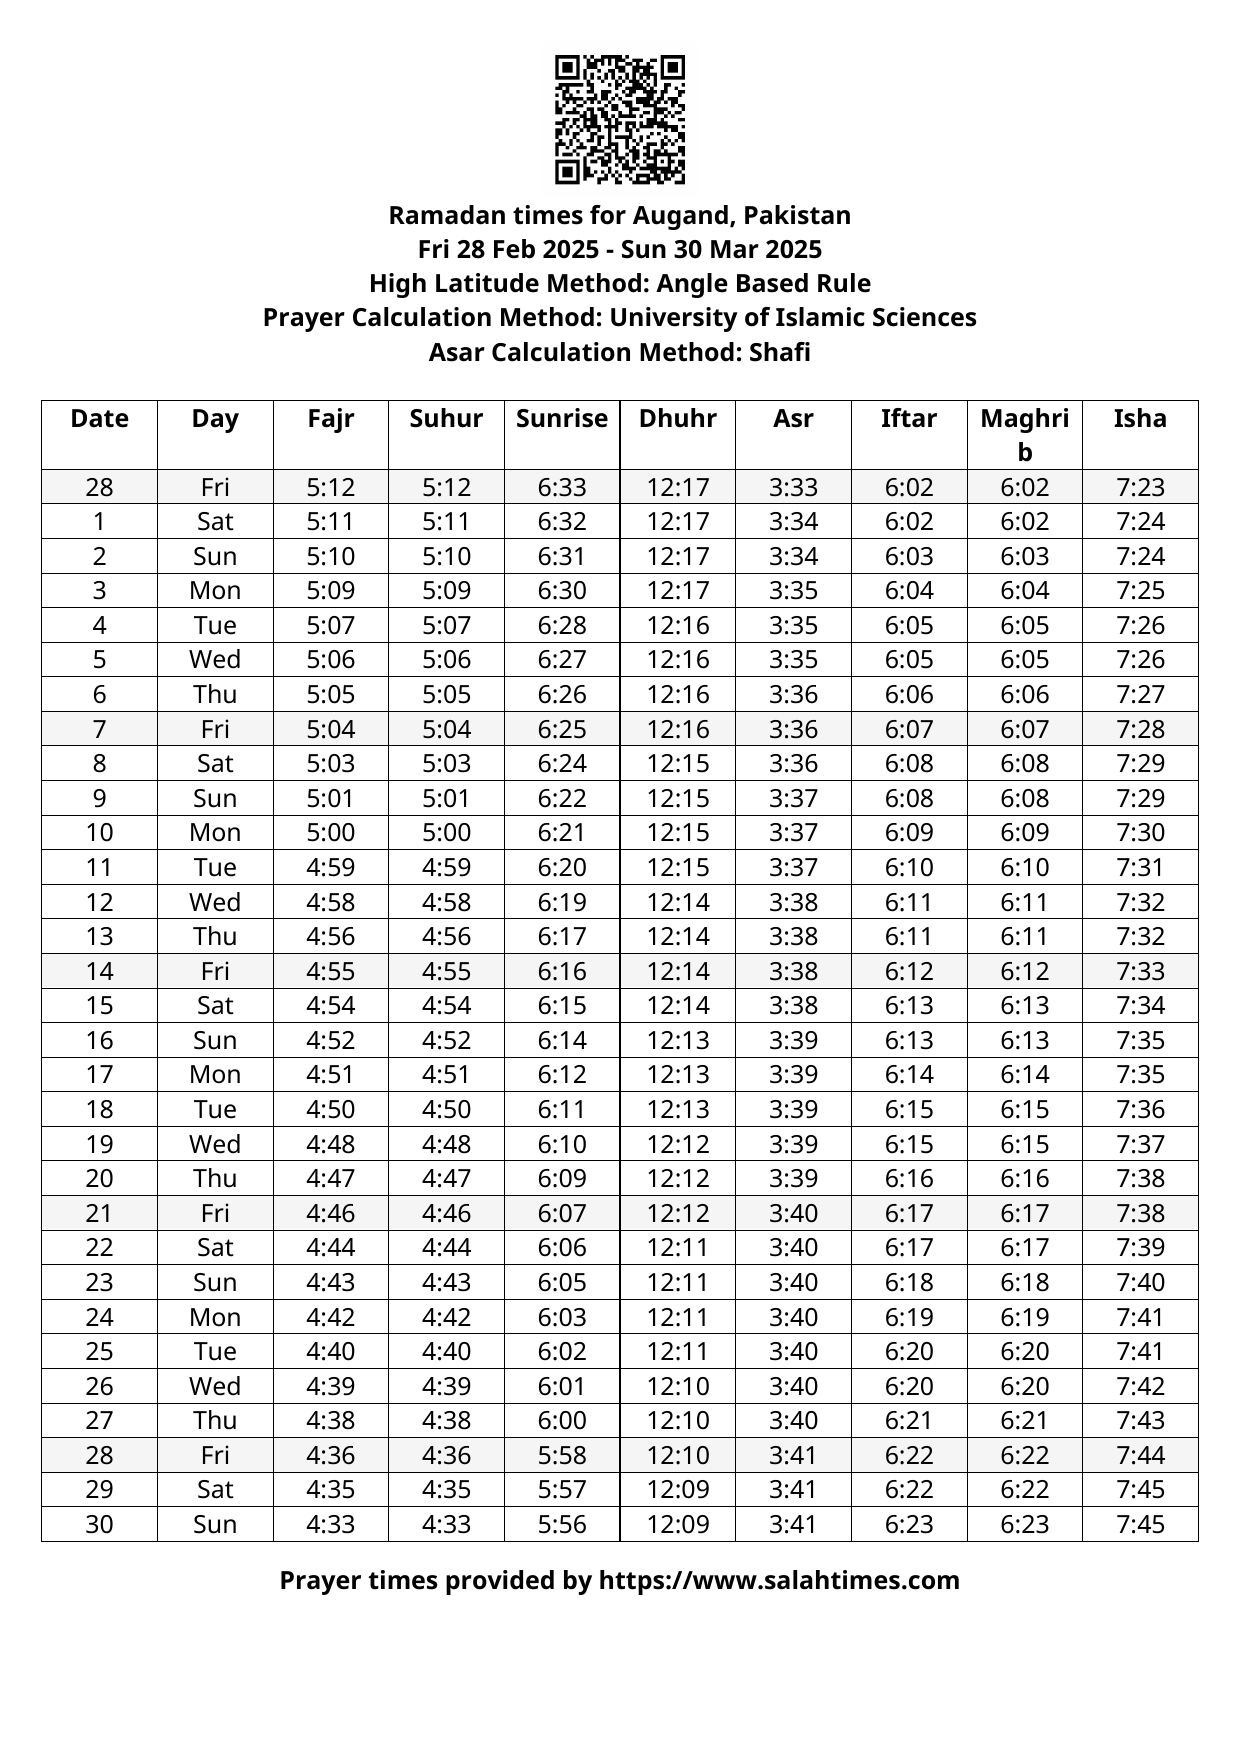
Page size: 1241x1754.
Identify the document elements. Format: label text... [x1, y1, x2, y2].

table_cell 6:28 [505, 608, 619, 642]
table_cell 7:27 [1083, 677, 1198, 711]
table_cell 12:13 [621, 1058, 735, 1091]
table_cell 6:21 [852, 1404, 967, 1437]
table_cell 6:10 [505, 1127, 619, 1160]
table_cell 3:38 [736, 885, 851, 918]
table_cell 3:38 [736, 989, 851, 1022]
table_cell 7:23 [1083, 470, 1198, 503]
table_cell 6:14 [505, 1023, 619, 1057]
table_cell 5:58 [505, 1438, 619, 1472]
table_cell Mon [158, 1058, 273, 1091]
table_cell 3:40 [736, 1231, 851, 1264]
table_cell 6:20 [505, 850, 619, 884]
table_cell 6:15 [968, 1127, 1082, 1160]
table_cell 4:58 [274, 885, 388, 918]
table_cell 6:21 [968, 1404, 1082, 1437]
table_header Fajr [274, 401, 388, 469]
table_cell 3:40 [736, 1334, 851, 1368]
table_cell 7:26 [1083, 643, 1198, 676]
table_cell Mon [158, 574, 273, 607]
table_cell Fri [158, 1438, 273, 1472]
table_cell 7:40 [1083, 1265, 1198, 1299]
table_cell 6:00 [505, 1404, 619, 1437]
table_header Maghrib [968, 401, 1082, 469]
table_cell 4:38 [274, 1404, 388, 1437]
text Prayer times provided by https://www.salahtimes.com [42, 1563, 1198, 1597]
table_cell 12:16 [621, 643, 735, 676]
table_cell 7:41 [1083, 1300, 1198, 1333]
table_cell 3:39 [736, 1023, 851, 1057]
table_cell 4:39 [274, 1369, 388, 1402]
table_cell 12:17 [621, 574, 735, 607]
table_cell 6:02 [852, 470, 967, 503]
table_cell 12:12 [621, 1196, 735, 1229]
table_cell Thu [158, 919, 273, 953]
table_cell 6:17 [505, 919, 619, 953]
table_cell 6:16 [505, 954, 619, 987]
table_header Isha [1083, 401, 1198, 469]
table_cell 4:43 [274, 1265, 388, 1299]
table_cell 7:34 [1083, 989, 1198, 1022]
table_cell 4:54 [389, 989, 504, 1022]
table_cell 12:16 [621, 712, 735, 745]
table_cell 6:02 [968, 504, 1082, 538]
table_cell 19 [42, 1127, 157, 1160]
table_cell 4:55 [389, 954, 504, 987]
table_cell 3:37 [736, 781, 851, 814]
table_cell 6:20 [968, 1369, 1082, 1402]
table_cell 7:45 [1083, 1473, 1198, 1506]
table_cell 3:40 [736, 1300, 851, 1333]
table_cell 6:20 [968, 1334, 1082, 1368]
table_cell 4:48 [389, 1127, 504, 1160]
table_cell 6:15 [505, 989, 619, 1022]
table_cell 6:20 [852, 1369, 967, 1402]
table_cell 3:39 [736, 1127, 851, 1160]
table_cell Mon [158, 1300, 273, 1333]
table_cell 6:26 [505, 677, 619, 711]
table_cell 7:42 [1083, 1369, 1198, 1402]
table_cell 12:16 [621, 677, 735, 711]
table_cell 6:14 [968, 1058, 1082, 1091]
table_cell 6:32 [505, 504, 619, 538]
table_cell 6:09 [505, 1161, 619, 1195]
table_cell Thu [158, 1404, 273, 1437]
table_cell 3:41 [736, 1473, 851, 1506]
table_cell 6:22 [852, 1438, 967, 1472]
table_cell 3:40 [736, 1196, 851, 1229]
table_cell 22 [42, 1231, 157, 1264]
table_cell 6:22 [852, 1473, 967, 1506]
table_cell 6:12 [505, 1058, 619, 1091]
table_cell 8 [42, 746, 157, 780]
table_cell 6:05 [852, 643, 967, 676]
table_cell 6:02 [968, 470, 1082, 503]
table_cell 3:39 [736, 1161, 851, 1195]
table_cell Sun [158, 781, 273, 814]
table_cell 6:11 [968, 919, 1082, 953]
table_cell 6:22 [968, 1473, 1082, 1506]
table_cell 6:07 [852, 712, 967, 745]
table_cell 6:05 [968, 643, 1082, 676]
table_cell 6:13 [852, 1023, 967, 1057]
table_cell 5:11 [274, 504, 388, 538]
table_cell 4:58 [389, 885, 504, 918]
table_cell 6:22 [505, 781, 619, 814]
table_cell 6:04 [968, 574, 1082, 607]
text Fri 28 Feb 2025 - Sun 30 Mar 2025 [42, 232, 1198, 266]
table_cell 6:05 [968, 608, 1082, 642]
table_cell Fri [158, 712, 273, 745]
table_cell Thu [158, 677, 273, 711]
text Prayer Calculation Method: University of Islamic Sciences [42, 300, 1198, 334]
table_cell 12:09 [621, 1507, 735, 1541]
table_cell 6:04 [852, 574, 967, 607]
table_cell 4:50 [389, 1092, 504, 1126]
table_cell Tue [158, 608, 273, 642]
table_cell 28 [42, 1438, 157, 1472]
table_cell 4:59 [274, 850, 388, 884]
table_cell 5:05 [274, 677, 388, 711]
table_cell 3:36 [736, 746, 851, 780]
table_cell 7:24 [1083, 539, 1198, 572]
table_cell 5:10 [274, 539, 388, 572]
table_cell 29 [42, 1473, 157, 1506]
table_cell 4:35 [274, 1473, 388, 1506]
text High Latitude Method: Angle Based Rule [42, 266, 1198, 300]
table_cell 6:02 [505, 1334, 619, 1368]
table_cell 12:17 [621, 504, 735, 538]
table_cell 7:37 [1083, 1127, 1198, 1160]
text Asar Calculation Method: Shafi [42, 334, 1198, 368]
table_cell 3:40 [736, 1404, 851, 1437]
table_cell 12:12 [621, 1127, 735, 1160]
table_cell Fri [158, 470, 273, 503]
table_cell 3 [42, 574, 157, 607]
table_cell 6:15 [852, 1092, 967, 1126]
table_cell 6:15 [852, 1127, 967, 1160]
table_cell 4:56 [274, 919, 388, 953]
table_cell 5:01 [274, 781, 388, 814]
table_cell Sat [158, 1231, 273, 1264]
table_cell 3:37 [736, 850, 851, 884]
table_cell Tue [158, 850, 273, 884]
table_cell 3:34 [736, 504, 851, 538]
table_cell 6:10 [852, 850, 967, 884]
table_cell 6:09 [852, 816, 967, 849]
table_cell 6:23 [968, 1507, 1082, 1541]
table_cell 6:11 [505, 1092, 619, 1126]
table_cell 7:36 [1083, 1092, 1198, 1126]
table_cell 6:11 [852, 885, 967, 918]
table_cell Fri [158, 954, 273, 987]
table_cell 7:45 [1083, 1507, 1198, 1541]
table_cell 7 [42, 712, 157, 745]
table_cell 12:14 [621, 919, 735, 953]
table_cell 6:31 [505, 539, 619, 572]
table_cell Sat [158, 504, 273, 538]
table_cell 6:17 [968, 1196, 1082, 1229]
table_cell 4:46 [389, 1196, 504, 1229]
table_cell 4:39 [389, 1369, 504, 1402]
table_header Dhuhr [621, 401, 735, 469]
table_cell 12:12 [621, 1161, 735, 1195]
table_cell 4:51 [274, 1058, 388, 1091]
table_cell 12:15 [621, 816, 735, 849]
table_cell 6:06 [968, 677, 1082, 711]
table_cell 5:12 [274, 470, 388, 503]
table_cell Mon [158, 816, 273, 849]
table_cell 5:05 [389, 677, 504, 711]
table_cell 6:12 [968, 954, 1082, 987]
table_cell Wed [158, 643, 273, 676]
table_cell Sat [158, 746, 273, 780]
table_cell Sat [158, 989, 273, 1022]
table_cell 3:34 [736, 539, 851, 572]
table_cell 5:00 [274, 816, 388, 849]
table_cell 12:15 [621, 781, 735, 814]
table_cell 7:38 [1083, 1196, 1198, 1229]
table_cell 3:36 [736, 712, 851, 745]
table_cell Sun [158, 1023, 273, 1057]
table_cell 4:54 [274, 989, 388, 1022]
table_cell 14 [42, 954, 157, 987]
table_cell 4:42 [274, 1300, 388, 1333]
table_cell 6:06 [852, 677, 967, 711]
table_cell 12:09 [621, 1473, 735, 1506]
table_cell 6:18 [968, 1265, 1082, 1299]
table_cell 10 [42, 816, 157, 849]
table_cell 4:55 [274, 954, 388, 987]
table_cell 9 [42, 781, 157, 814]
table_cell 7:24 [1083, 504, 1198, 538]
table_cell 6:03 [505, 1300, 619, 1333]
table_cell 3:39 [736, 1092, 851, 1126]
table_cell 7:29 [1083, 781, 1198, 814]
table_cell 3:36 [736, 677, 851, 711]
table_cell 5:09 [274, 574, 388, 607]
table_cell 24 [42, 1300, 157, 1333]
table_cell 12:11 [621, 1265, 735, 1299]
table_cell 3:39 [736, 1058, 851, 1091]
table_cell 23 [42, 1265, 157, 1299]
table_cell 26 [42, 1369, 157, 1402]
table_cell Tue [158, 1334, 273, 1368]
table_cell 4:40 [274, 1334, 388, 1368]
table_cell 5:09 [389, 574, 504, 607]
text Ramadan times for Augand, Pakistan [42, 198, 1198, 232]
table_cell 4:44 [274, 1231, 388, 1264]
table_cell 5:06 [274, 643, 388, 676]
table_cell Sat [158, 1473, 273, 1506]
table_cell 5:10 [389, 539, 504, 572]
table_header Asr [736, 401, 851, 469]
table_cell 5:07 [274, 608, 388, 642]
table_cell 6:13 [852, 989, 967, 1022]
table_cell Sun [158, 1265, 273, 1299]
table_cell 20 [42, 1161, 157, 1195]
picture [542, 41, 699, 198]
table_cell 7:30 [1083, 816, 1198, 849]
table_cell 6:19 [505, 885, 619, 918]
table_cell 6:20 [852, 1334, 967, 1368]
table_cell 6:17 [852, 1196, 967, 1229]
table_cell 3:38 [736, 954, 851, 987]
table_cell 6:10 [968, 850, 1082, 884]
table_cell 7:39 [1083, 1231, 1198, 1264]
table_cell 6:08 [852, 746, 967, 780]
table_cell 6:19 [968, 1300, 1082, 1333]
table_cell 30 [42, 1507, 157, 1541]
table_cell 6:17 [852, 1231, 967, 1264]
table_header Suhur [389, 401, 504, 469]
table_cell 4:33 [389, 1507, 504, 1541]
table_cell Wed [158, 1369, 273, 1402]
table_cell 7:32 [1083, 885, 1198, 918]
table_cell 6:13 [968, 989, 1082, 1022]
table_cell 5:57 [505, 1473, 619, 1506]
table_cell 12:14 [621, 885, 735, 918]
table_cell 12:14 [621, 989, 735, 1022]
table_cell 4:36 [389, 1438, 504, 1472]
table_cell 6:22 [968, 1438, 1082, 1472]
table_cell 6:16 [968, 1161, 1082, 1195]
table_cell 3:35 [736, 608, 851, 642]
table_cell 4:47 [389, 1161, 504, 1195]
table_cell 12:13 [621, 1092, 735, 1126]
table_cell 6:19 [852, 1300, 967, 1333]
table_cell 13 [42, 919, 157, 953]
table_cell 4:52 [274, 1023, 388, 1057]
table_cell 4:43 [389, 1265, 504, 1299]
table_cell 12:17 [621, 470, 735, 503]
table_cell 5:56 [505, 1507, 619, 1541]
table_cell 5:04 [389, 712, 504, 745]
table_cell 6:21 [505, 816, 619, 849]
table_cell 6:33 [505, 470, 619, 503]
table_cell 5:11 [389, 504, 504, 538]
table_cell Wed [158, 885, 273, 918]
table_cell 5:04 [274, 712, 388, 745]
table_cell 3:35 [736, 643, 851, 676]
table_cell 21 [42, 1196, 157, 1229]
table_cell 6:14 [852, 1058, 967, 1091]
table_header Iftar [852, 401, 967, 469]
table_cell 12:14 [621, 954, 735, 987]
table_cell 4:51 [389, 1058, 504, 1091]
table_cell 6:07 [968, 712, 1082, 745]
table_cell 6:30 [505, 574, 619, 607]
table_cell 27 [42, 1404, 157, 1437]
table_cell 6:08 [968, 746, 1082, 780]
table_cell 6:15 [968, 1092, 1082, 1126]
table_cell 12:10 [621, 1404, 735, 1437]
table_cell 4:59 [389, 850, 504, 884]
table_header Date [42, 401, 157, 469]
table_cell 6:27 [505, 643, 619, 676]
table_cell 5:12 [389, 470, 504, 503]
table_cell 6:03 [968, 539, 1082, 572]
table_cell 12:15 [621, 850, 735, 884]
table_cell 7:35 [1083, 1058, 1198, 1091]
table_cell 4:44 [389, 1231, 504, 1264]
table_cell 3:37 [736, 816, 851, 849]
table_cell 6:03 [852, 539, 967, 572]
table_cell 7:31 [1083, 850, 1198, 884]
table_cell 7:32 [1083, 919, 1198, 953]
table_cell 12:11 [621, 1231, 735, 1264]
table_cell 5:03 [274, 746, 388, 780]
table_cell 4:42 [389, 1300, 504, 1333]
table_cell 7:28 [1083, 712, 1198, 745]
table_cell 4:38 [389, 1404, 504, 1437]
table_cell 6:11 [968, 885, 1082, 918]
table_cell 3:41 [736, 1507, 851, 1541]
table_cell Tue [158, 1092, 273, 1126]
table_header Day [158, 401, 273, 469]
table_cell 5:07 [389, 608, 504, 642]
table_cell 6 [42, 677, 157, 711]
table_cell 6:17 [968, 1231, 1082, 1264]
table_cell 5 [42, 643, 157, 676]
table_cell 6:07 [505, 1196, 619, 1229]
table_cell 6:02 [852, 504, 967, 538]
table_cell 6:11 [852, 919, 967, 953]
table_cell 12:11 [621, 1300, 735, 1333]
table_cell 7:41 [1083, 1334, 1198, 1368]
table_cell Fri [158, 1196, 273, 1229]
table_cell 12:15 [621, 746, 735, 780]
table_cell 3:35 [736, 574, 851, 607]
table_cell 7:33 [1083, 954, 1198, 987]
table_cell 16 [42, 1023, 157, 1057]
table_cell 6:18 [852, 1265, 967, 1299]
table_cell 6:08 [968, 781, 1082, 814]
table_cell Sun [158, 1507, 273, 1541]
table_cell 5:01 [389, 781, 504, 814]
table_cell 1 [42, 504, 157, 538]
table_cell Wed [158, 1127, 273, 1160]
table_cell 6:23 [852, 1507, 967, 1541]
table_cell 5:03 [389, 746, 504, 780]
table_cell 7:44 [1083, 1438, 1198, 1472]
table_cell 6:01 [505, 1369, 619, 1402]
table_cell 28 [42, 470, 157, 503]
table_cell 6:09 [968, 816, 1082, 849]
table_cell 4:33 [274, 1507, 388, 1541]
table_cell 11 [42, 850, 157, 884]
table_cell 4:50 [274, 1092, 388, 1126]
table_cell 4:48 [274, 1127, 388, 1160]
table_cell 7:29 [1083, 746, 1198, 780]
table_cell 6:05 [505, 1265, 619, 1299]
table_header Sunrise [505, 401, 619, 469]
table_cell 4:52 [389, 1023, 504, 1057]
table_cell 3:40 [736, 1265, 851, 1299]
table_cell 7:26 [1083, 608, 1198, 642]
table_cell Thu [158, 1161, 273, 1195]
table_cell 12 [42, 885, 157, 918]
table_cell 4:36 [274, 1438, 388, 1472]
table_cell 6:16 [852, 1161, 967, 1195]
table_cell 17 [42, 1058, 157, 1091]
table_cell 4:40 [389, 1334, 504, 1368]
table_cell 2 [42, 539, 157, 572]
table_cell 7:35 [1083, 1023, 1198, 1057]
table_cell 3:41 [736, 1438, 851, 1472]
table_cell 12:10 [621, 1369, 735, 1402]
table_cell 6:06 [505, 1231, 619, 1264]
table_cell 5:06 [389, 643, 504, 676]
table_cell 3:33 [736, 470, 851, 503]
table_cell 6:12 [852, 954, 967, 987]
table_cell 4 [42, 608, 157, 642]
table_cell 12:13 [621, 1023, 735, 1057]
table_cell 6:25 [505, 712, 619, 745]
table_cell 7:25 [1083, 574, 1198, 607]
table_cell 7:38 [1083, 1161, 1198, 1195]
table_cell 6:24 [505, 746, 619, 780]
table_cell 4:47 [274, 1161, 388, 1195]
table_cell 12:16 [621, 608, 735, 642]
table_cell 7:43 [1083, 1404, 1198, 1437]
table_cell Sun [158, 539, 273, 572]
table_cell 4:46 [274, 1196, 388, 1229]
table_cell 12:11 [621, 1334, 735, 1368]
table_cell 6:05 [852, 608, 967, 642]
table_cell 25 [42, 1334, 157, 1368]
table_cell 6:13 [968, 1023, 1082, 1057]
table_cell 5:00 [389, 816, 504, 849]
table_cell 15 [42, 989, 157, 1022]
table_cell 3:38 [736, 919, 851, 953]
table_cell 12:17 [621, 539, 735, 572]
table_cell 4:35 [389, 1473, 504, 1506]
table_cell 12:10 [621, 1438, 735, 1472]
table_cell 18 [42, 1092, 157, 1126]
table_cell 4:56 [389, 919, 504, 953]
table_cell 6:08 [852, 781, 967, 814]
table_cell 3:40 [736, 1369, 851, 1402]
